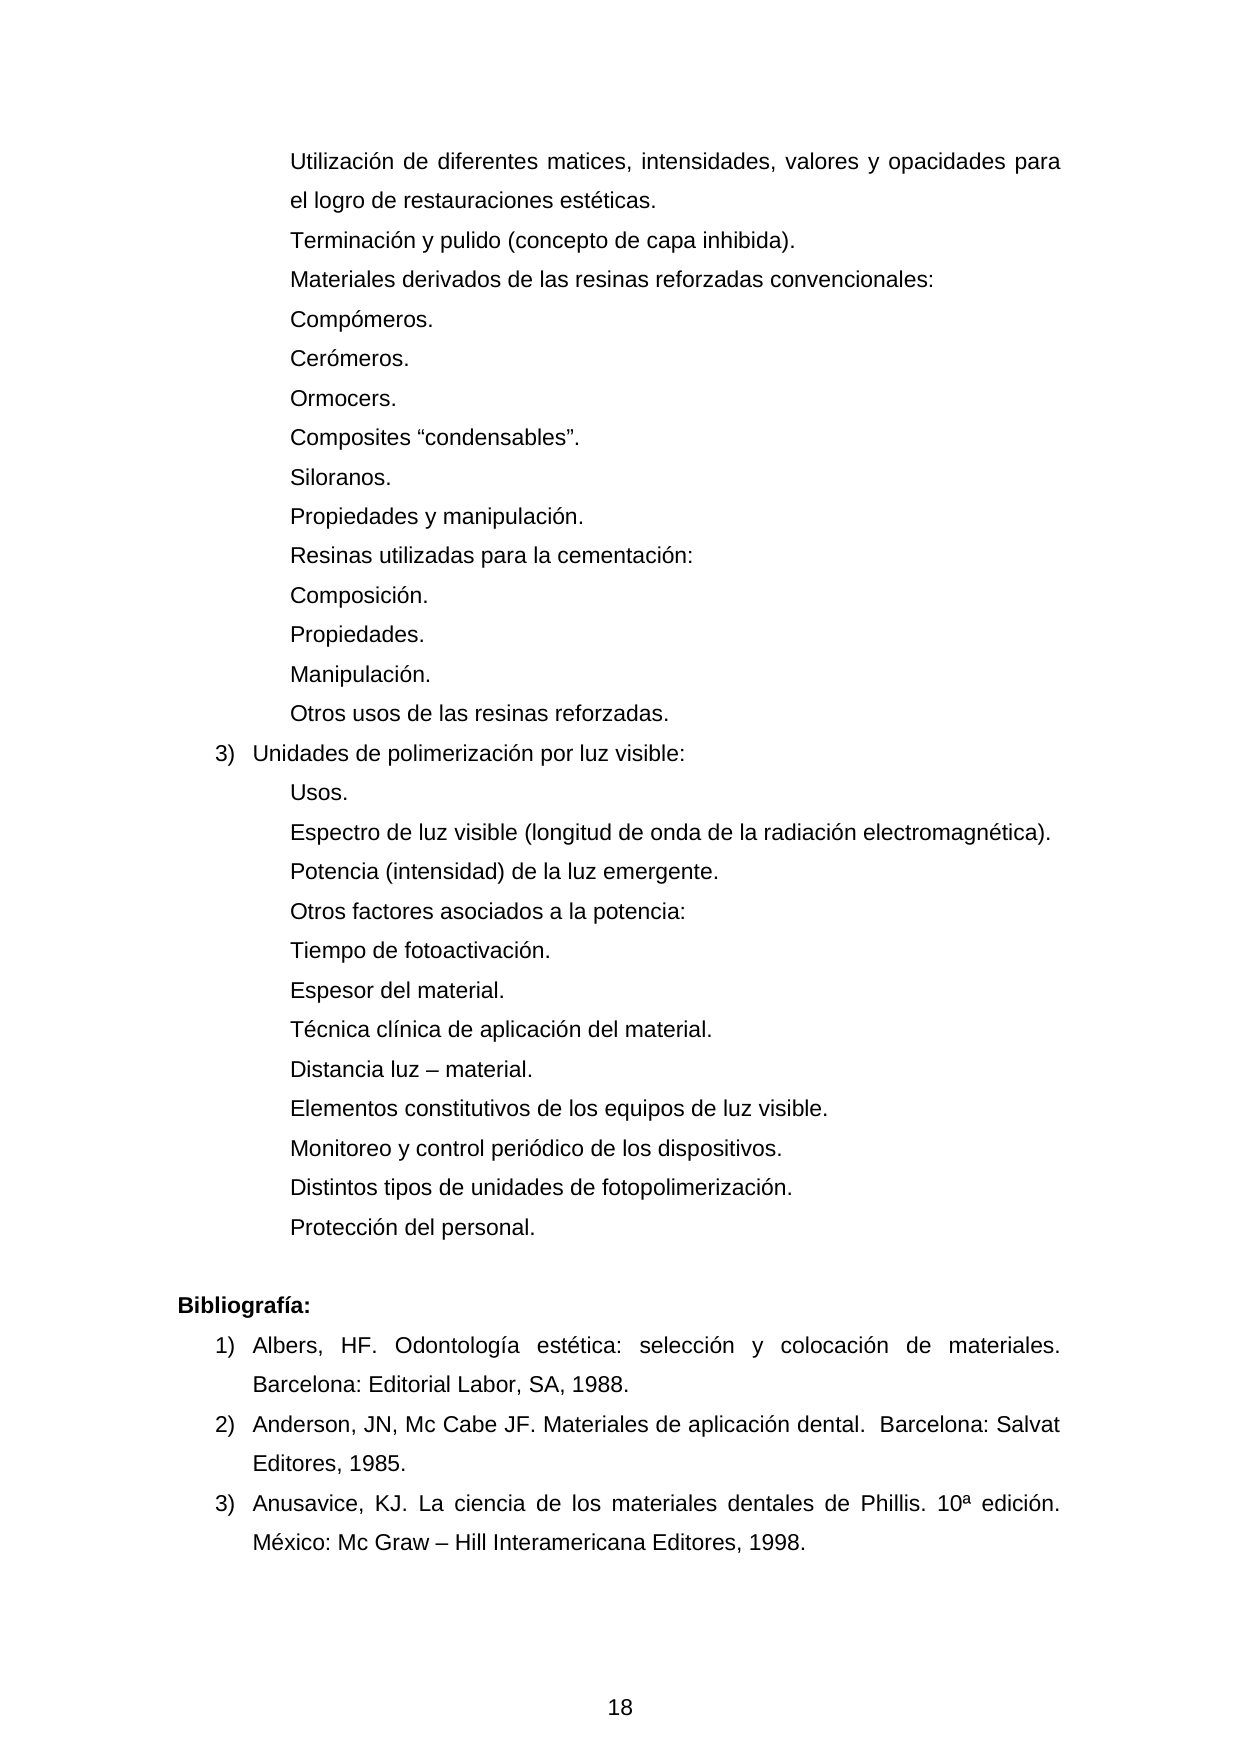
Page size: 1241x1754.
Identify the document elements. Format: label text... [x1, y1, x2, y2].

text Terminación y pulido (concepto de capa inhibida). [290, 227, 1061, 253]
text Usos. [290, 779, 1061, 806]
text Propiedades y manipulación. [290, 503, 1061, 529]
text Composites “condensables”. [290, 424, 1061, 450]
text Distancia luz – material. [290, 1056, 1061, 1082]
text Espesor del material. [290, 977, 1061, 1003]
text Utilización de diferentes matices, intensidades, valores y opacidades para el logro de restauraciones estéticas. [290, 148, 1061, 213]
list Anderson, JN, Mc Cabe JF. Materiales de aplicación dental. Barcelona: Salvat Editores, 1985. [215, 1411, 1061, 1477]
text Potencia (intensidad) de la luz emergente. [290, 858, 1061, 884]
text Siloranos. [290, 463, 1061, 490]
text Técnica clínica de aplicación del material. [290, 1016, 1061, 1042]
text Protección del personal. [290, 1213, 1061, 1240]
text Propiedades. [290, 621, 1061, 648]
text Cerómeros. [290, 345, 1061, 371]
text Composición. [290, 582, 1061, 608]
text Tiempo de fotoactivación. [290, 937, 1061, 963]
text Otros usos de las resinas reforzadas. [290, 700, 1061, 727]
text Resinas utilizadas para la cementación: [290, 542, 1061, 569]
text Ormocers. [290, 384, 1061, 411]
list Anusavice, KJ. La ciencia de los materiales dentales de Phillis. 10ª edición. México: Mc Graw – Hill Interamericana Editores, 1998. [215, 1490, 1061, 1556]
text Materiales derivados de las resinas reforzadas convencionales: [290, 266, 1061, 292]
text Elementos constitutivos de los equipos de luz visible. [290, 1095, 1061, 1121]
list Albers, HF. Odontología estética: selección y colocación de materiales. Barcelona: Editorial Labor, SA, 1988. [215, 1332, 1061, 1398]
text Otros factores asociados a la potencia: [290, 898, 1061, 924]
text Monitoreo y control periódico de los dispositivos. [290, 1134, 1061, 1161]
text Distintos tipos de unidades de fotopolimerización. [290, 1174, 1061, 1200]
list Unidades de polimerización por luz visible: [215, 740, 1061, 766]
text Compómeros. [290, 306, 1061, 332]
text Manipulación. [290, 661, 1061, 687]
text Espectro de luz visible (longitud de onda de la radiación electromagnética). [290, 819, 1061, 845]
text Bibliografía: [177, 1292, 1061, 1319]
